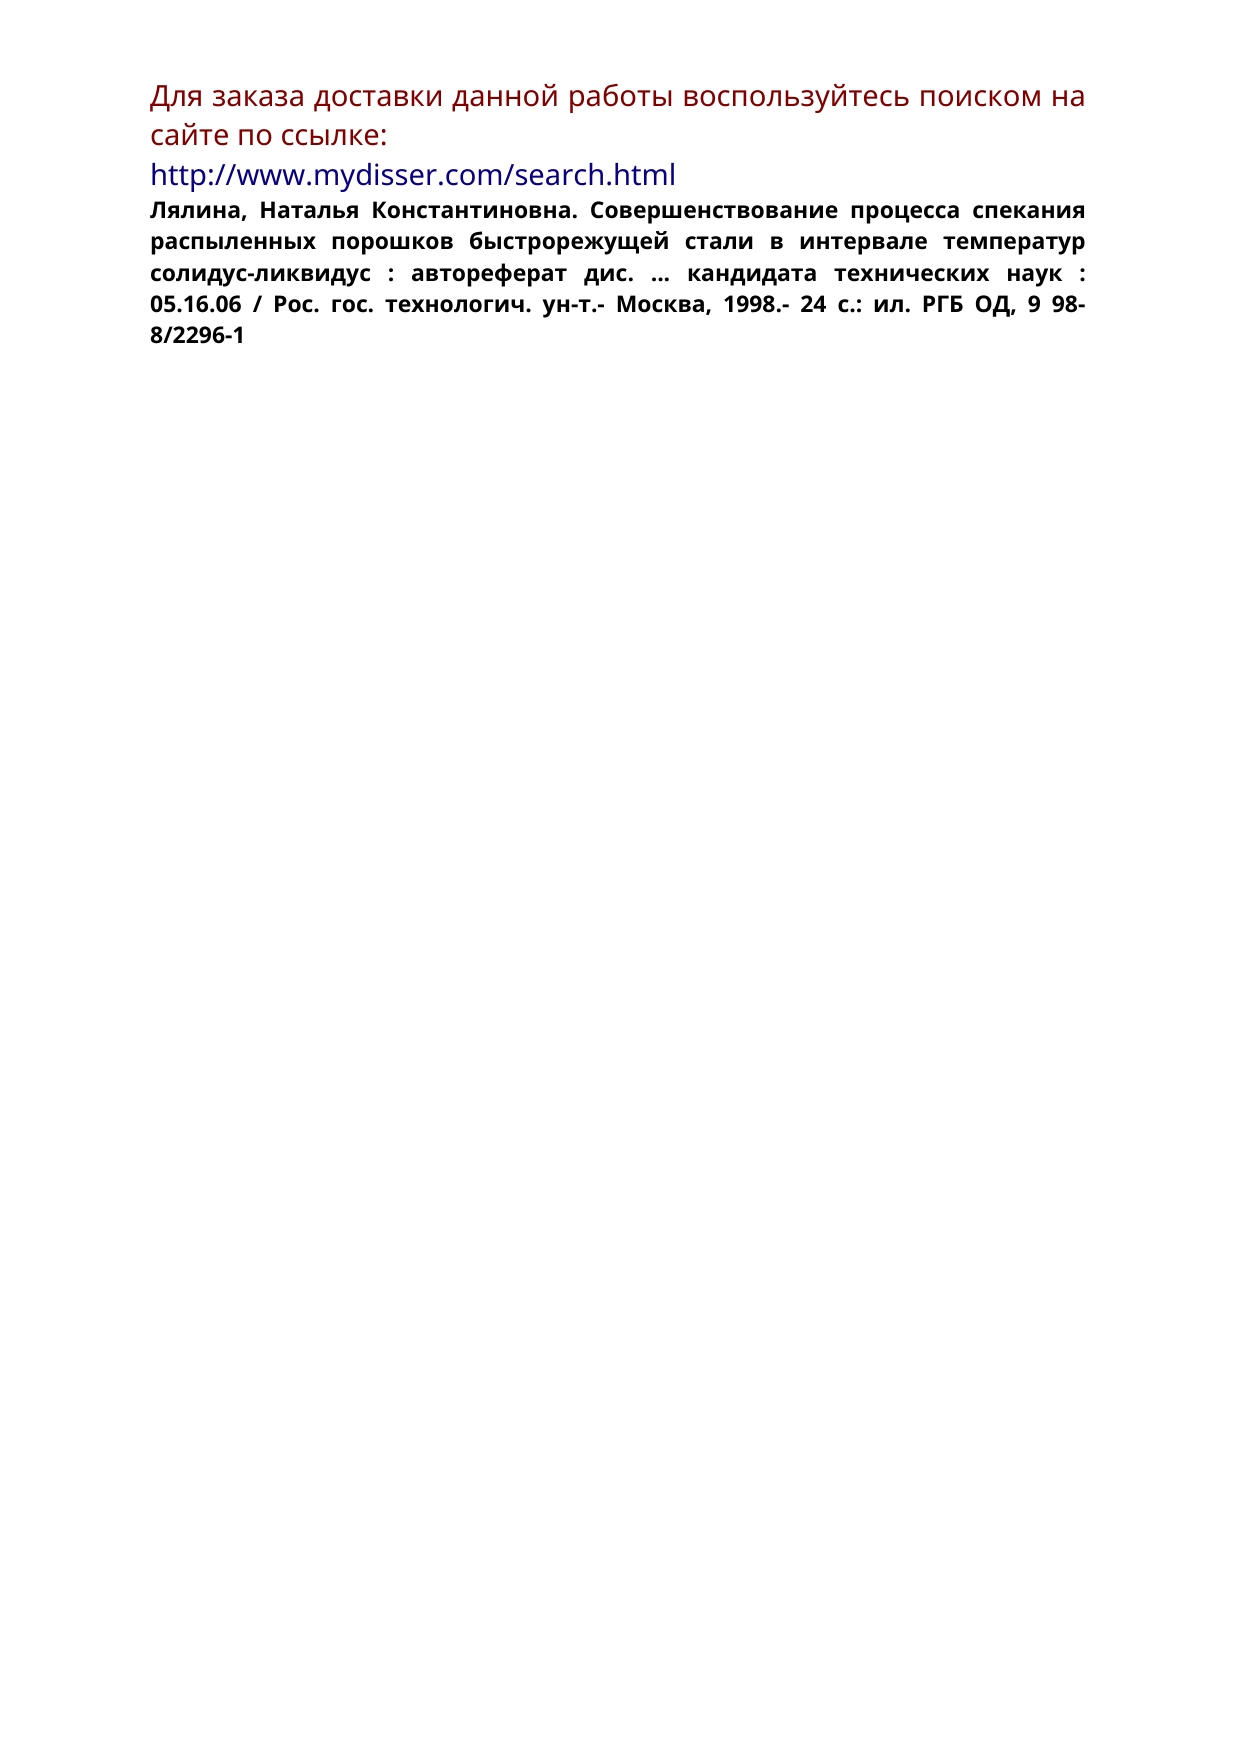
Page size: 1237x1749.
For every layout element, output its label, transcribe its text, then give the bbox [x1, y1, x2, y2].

text Лялина, Наталья Константиновна. Совершенствование процесса спекания распыленных порошков быстрорежущей стали в интервале температур солидус-ликвидус : автореферат дис. ... кандидата технических наук : 05.16.06 / Рос. гос. технологич. ун-т.- Москва, 1998.- 24 с.: ил. РГБ ОД, 9 98-8/2296-1 [150, 194, 1086, 350]
